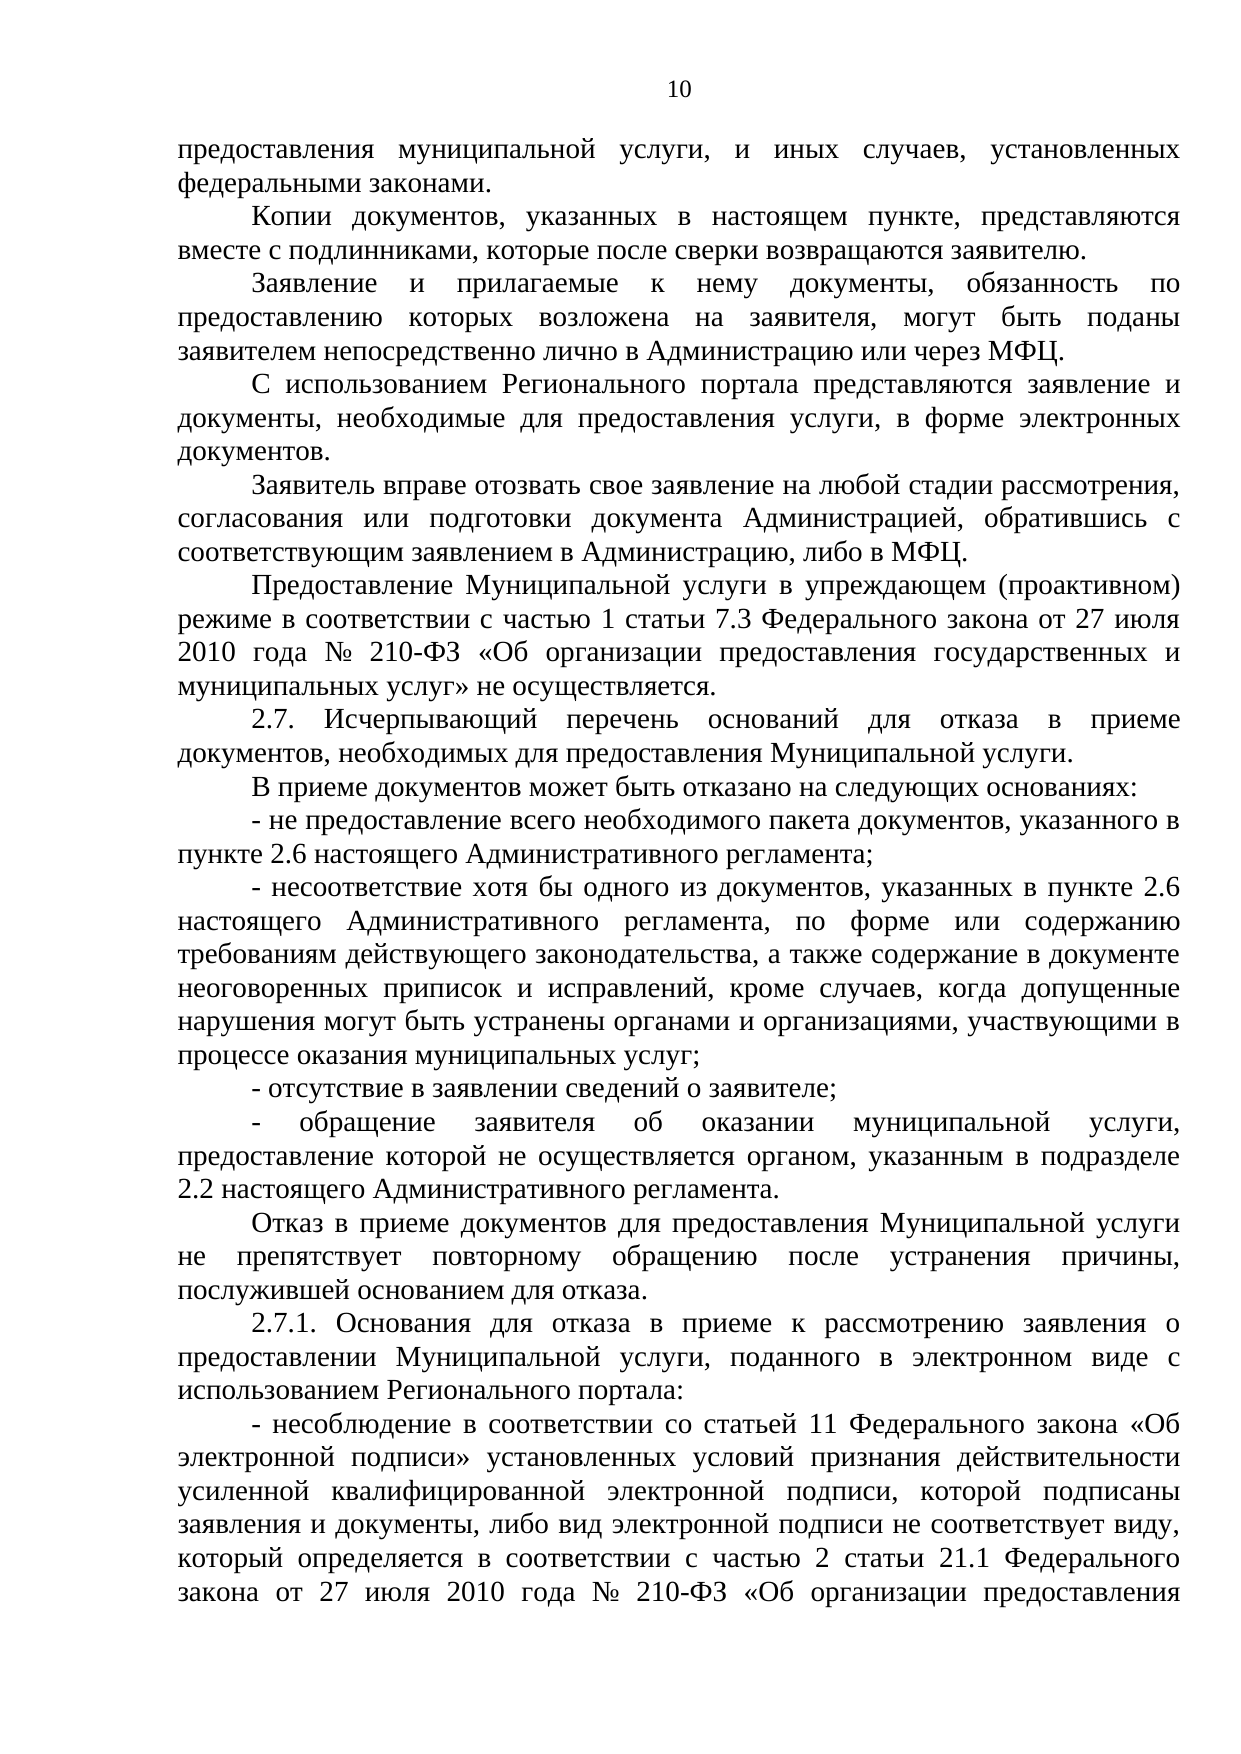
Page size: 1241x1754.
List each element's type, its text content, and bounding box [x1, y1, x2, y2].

text - отсутствие в заявлении сведений о заявителе; [177, 1071, 1181, 1104]
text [177, 131, 1181, 198]
text В приеме документов может быть отказано на следующих основаниях: [177, 769, 1181, 802]
text - несоответствие хотя бы одного из документов, указанных в пункте 2.6 настоящего Административного регламента, по форме или содержанию требованиям действующего законодательства, а также содержание в документе неоговоренных приписок и исправлений, кроме случаев, когда допущенные нарушения могут быть устранены органами и организациями, участвующими в процессе оказания муниципальных услуг; [177, 869, 1181, 1071]
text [177, 1406, 1181, 1607]
text Копии документов, указанных в настоящем пункте, представляются вместе с подлинниками, которые после сверки возвращаются заявителю. [177, 198, 1181, 266]
text Заявление и прилагаемые к нему документы, обязанность по предоставлению которых возложена на заявителя, могут быть поданы заявителем непосредственно лично в Администрацию или через МФЦ. [177, 266, 1181, 366]
text С использованием Регионального портала представляются заявление и документы, необходимые для предоставления услуги, в форме электронных документов. [177, 366, 1181, 467]
text 2.7.1. Основания для отказа в приеме к рассмотрению заявления о предоставлении Муниципальной услуги, поданного в электронном виде с использованием Регионального портала: [177, 1305, 1181, 1406]
text Предоставление Муниципальной услуги в упреждающем (проактивном) режиме в соответствии с частью 1 статьи 7.3 Федерального закона от 27 июля 2010 года № 210-ФЗ «Об организации предоставления государственных и муниципальных услуг» не осуществляется. [177, 567, 1181, 702]
text - обращение заявителя об оказании муниципальной услуги, предоставление которой не осуществляется органом, указанным в подразделе 2.2 настоящего Административного регламента. [177, 1104, 1181, 1205]
text Отказ в приеме документов для предоставления Муниципальной услуги не препятствует повторному обращению после устранения причины, послужившей основанием для отказа. [177, 1205, 1181, 1305]
text - не предоставление всего необходимого пакета документов, указанного в пункте 2.6 настоящего Административного регламента; [177, 802, 1181, 869]
text 2.7. Исчерпывающий перечень оснований для отказа в приеме документов, необходимых для предоставления Муниципальной услуги. [177, 702, 1181, 769]
text Заявитель вправе отозвать свое заявление на любой стадии рассмотрения, согласования или подготовки документа Администрацией, обратившись с соответствующим заявлением в Администрацию, либо в МФЦ. [177, 467, 1181, 567]
